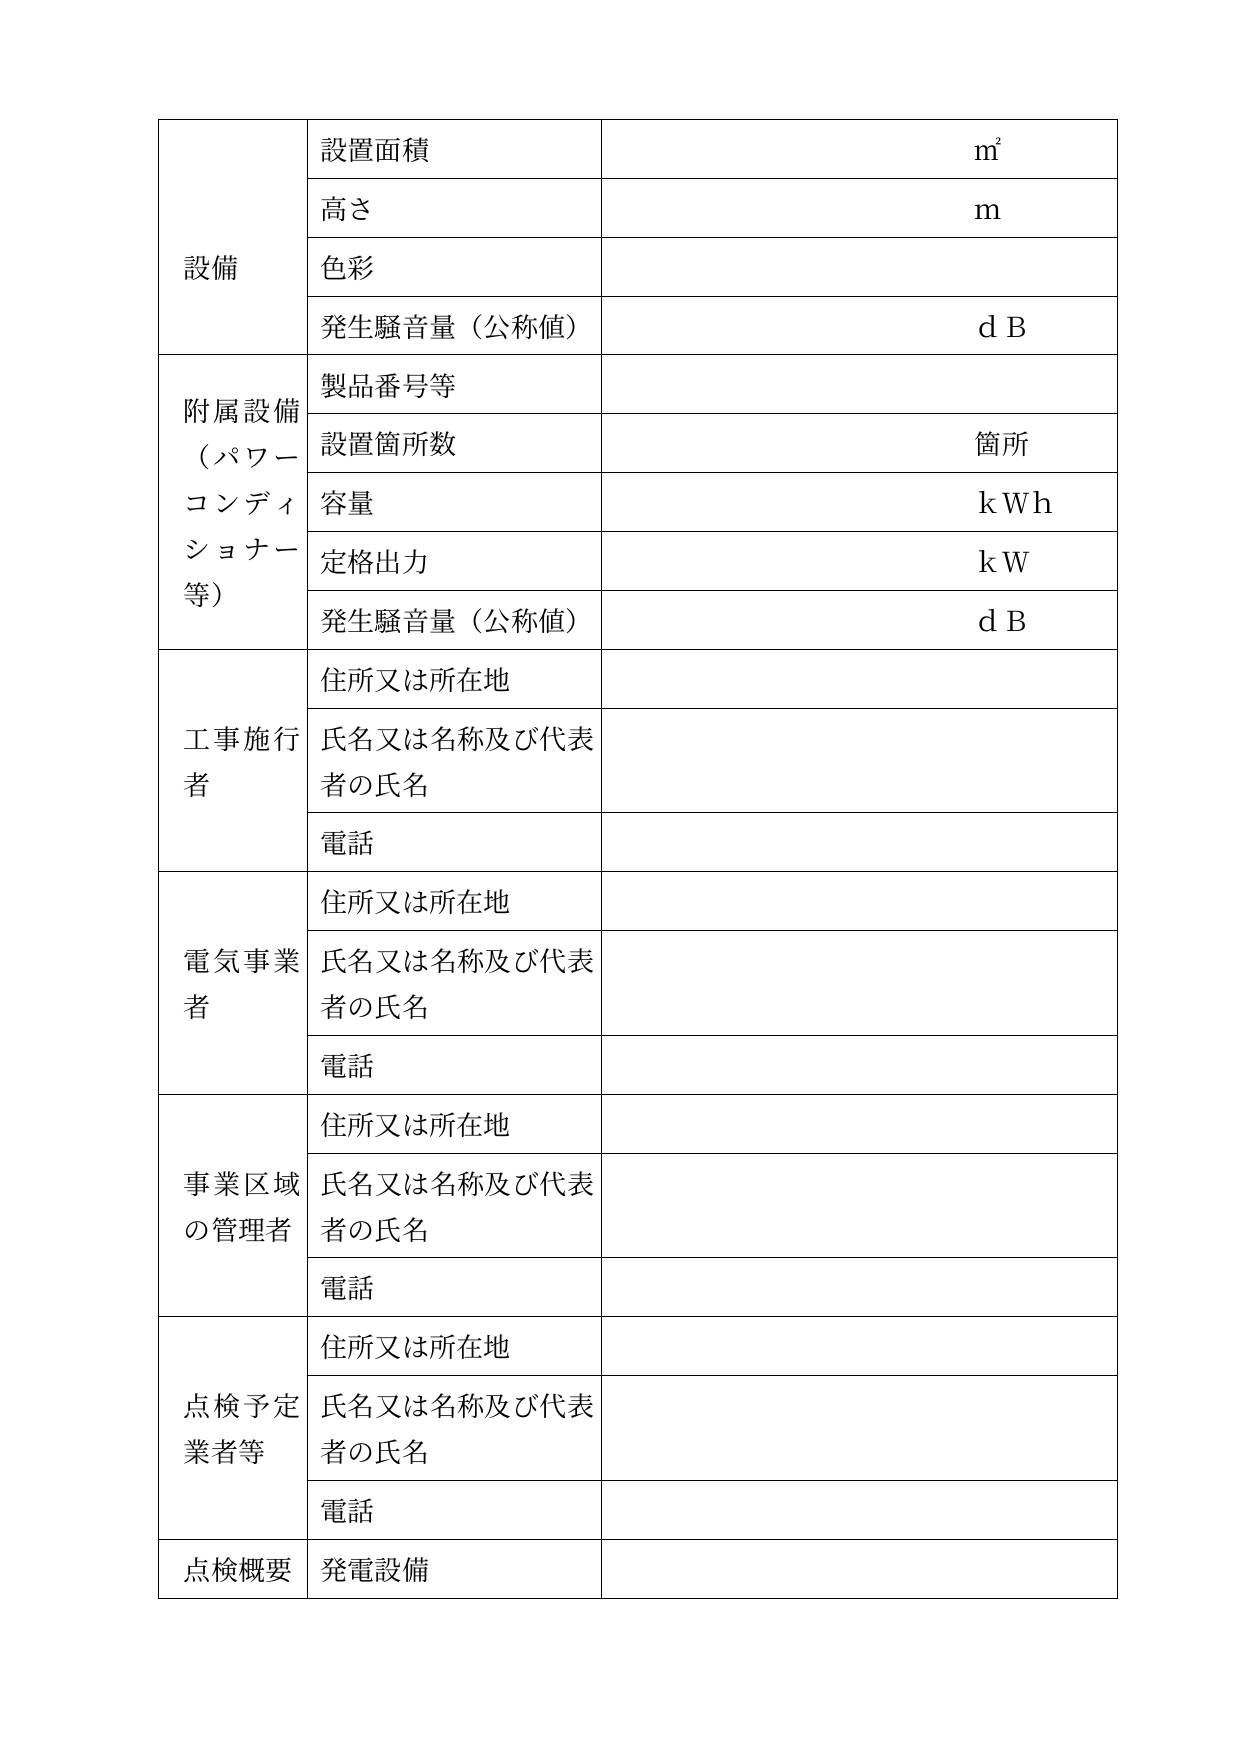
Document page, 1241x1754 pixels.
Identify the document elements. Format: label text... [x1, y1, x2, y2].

table_cell 設置面積 [308, 120, 601, 178]
table_cell 電気事業者 [159, 872, 307, 1094]
table_cell ｍ [602, 179, 1117, 237]
table_cell [602, 709, 1117, 812]
table_cell ㎡ [602, 120, 1117, 178]
table_cell [602, 1481, 1117, 1539]
table_cell ｄＢ [602, 297, 1117, 354]
table_cell 点検概要 [159, 1540, 307, 1597]
table_cell [602, 931, 1117, 1035]
table_cell 電話 [308, 1036, 601, 1094]
table_cell 定格出力 [308, 532, 601, 590]
table_cell [602, 1258, 1117, 1316]
table_cell 電話 [308, 1481, 601, 1539]
table_cell 工事施行者 [159, 650, 307, 871]
table_cell [602, 1376, 1117, 1480]
table_cell 発電設備 [308, 1540, 601, 1597]
table_cell 附属設備（パワーコンディショナー等） [159, 355, 307, 649]
table_cell [602, 1317, 1117, 1375]
table_cell 事業区域の管理者 [159, 1095, 307, 1316]
table_cell 容量 [308, 473, 601, 531]
table_cell 点検予定業者等 [159, 1317, 307, 1539]
table_cell ｋＷｈ [602, 473, 1117, 531]
table_cell 箇所 [602, 414, 1117, 472]
table_cell ｋＷ [602, 532, 1117, 590]
table_cell [602, 1154, 1117, 1257]
table_cell 氏名又は名称及び代表者の氏名 [308, 1154, 601, 1257]
table_cell 高さ [308, 179, 601, 237]
table_cell 氏名又は名称及び代表者の氏名 [308, 1376, 601, 1480]
table_cell 住所又は所在地 [308, 872, 601, 930]
table_cell 氏名又は名称及び代表者の氏名 [308, 709, 601, 812]
table_cell 色彩 [308, 238, 601, 296]
table_cell 発生騒音量（公称値） [308, 297, 601, 354]
table_cell [602, 872, 1117, 930]
table_cell ｄＢ [602, 591, 1117, 649]
table_cell [602, 238, 1117, 296]
table_cell [602, 355, 1117, 413]
table_cell [602, 1540, 1117, 1597]
table_cell 住所又は所在地 [308, 1095, 601, 1152]
table_cell [602, 650, 1117, 707]
table_cell 住所又は所在地 [308, 650, 601, 707]
table_cell [602, 1095, 1117, 1152]
table_cell [602, 813, 1117, 871]
table_cell 住所又は所在地 [308, 1317, 601, 1375]
table_cell 電話 [308, 813, 601, 871]
table_cell 設置箇所数 [308, 414, 601, 472]
table_cell 発生騒音量（公称値） [308, 591, 601, 649]
table_cell [602, 1036, 1117, 1094]
table_cell 製品番号等 [308, 355, 601, 413]
table_cell 氏名又は名称及び代表者の氏名 [308, 931, 601, 1035]
table_cell 電話 [308, 1258, 601, 1316]
